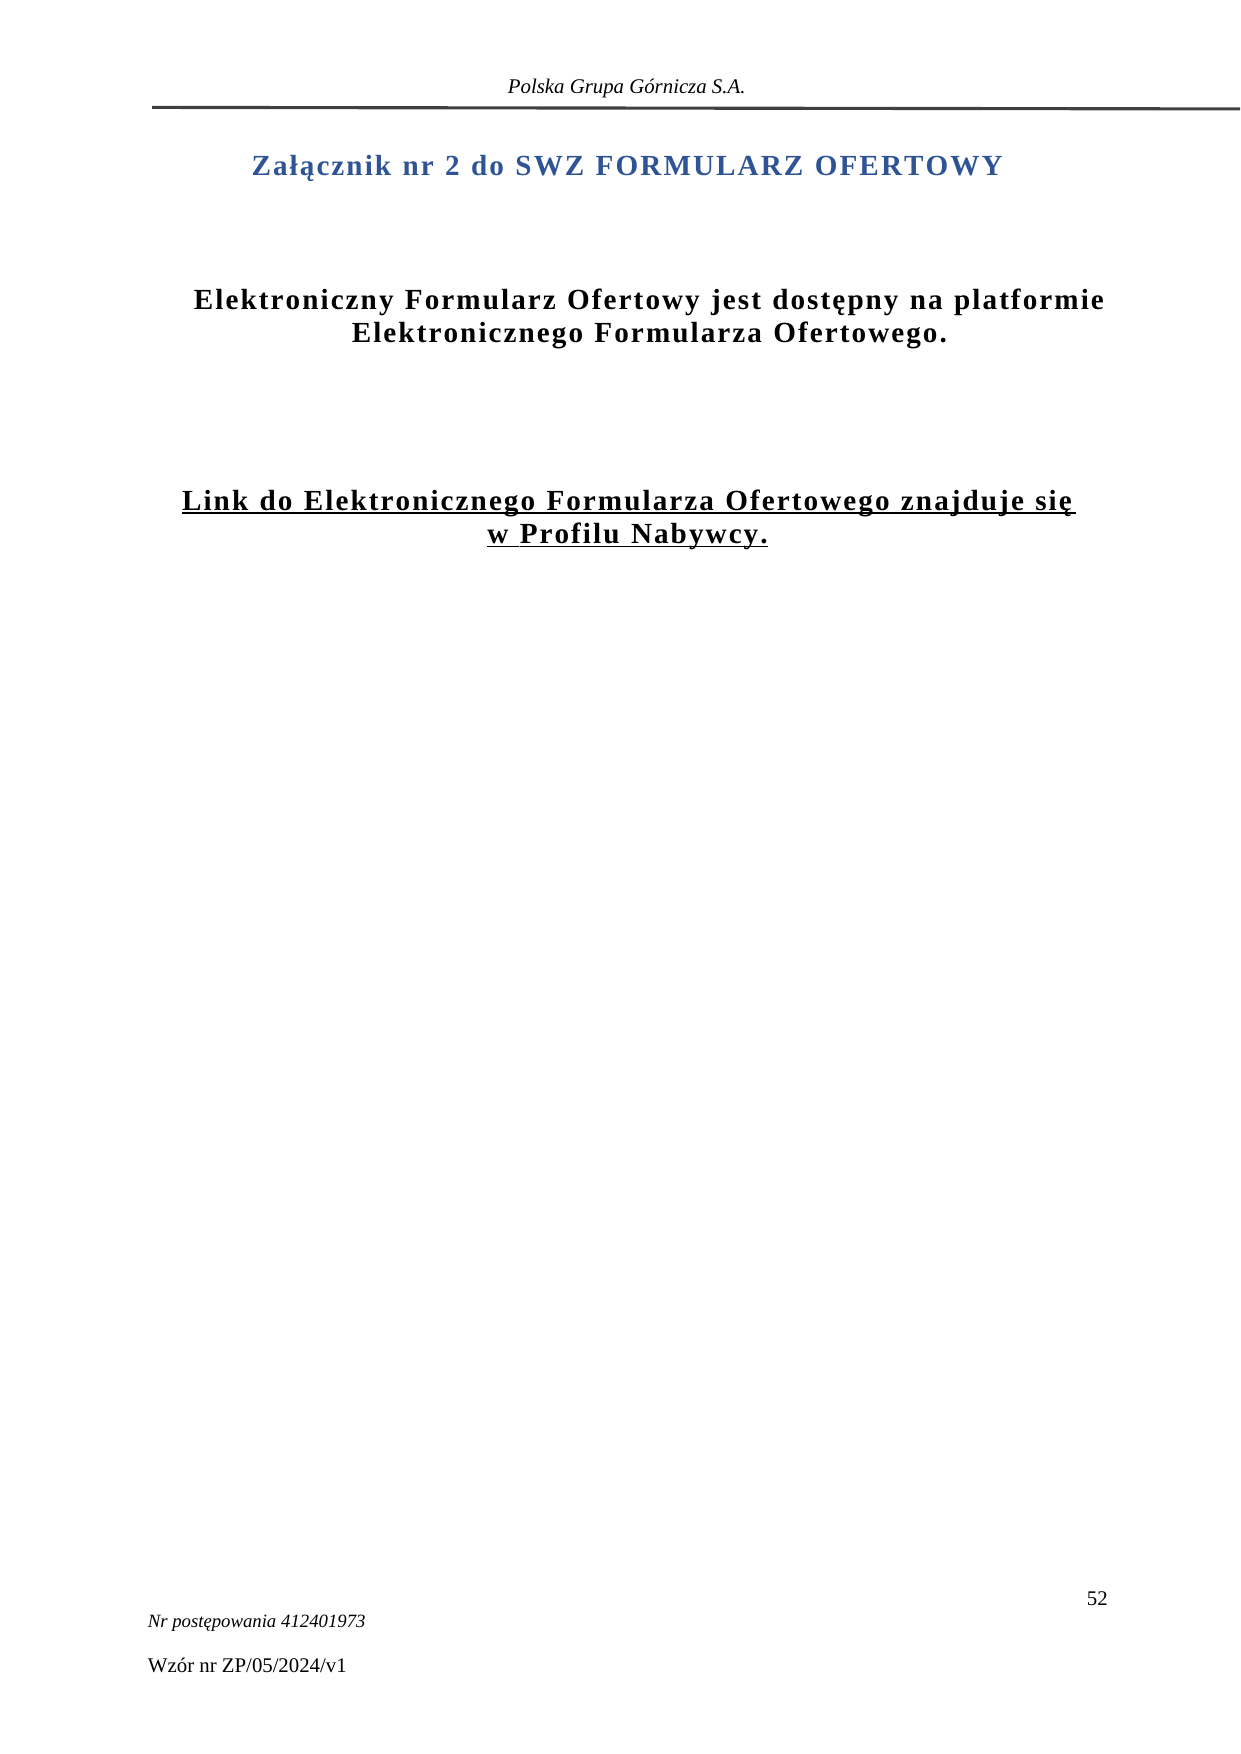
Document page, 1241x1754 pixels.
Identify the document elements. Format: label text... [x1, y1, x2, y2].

text Elektroniczny Formularz Ofertowy jest dostępny na platformie Elektronicznego Formularza Ofertowego. [192, 282, 1107, 349]
text Link do Elektronicznego Formularza Ofertowego znajduje się w Profilu Nabywcy. [148, 483, 1107, 550]
text Załącznik nr 2 do SWZ FORMULARZ OFERTOWY [148, 148, 1107, 181]
